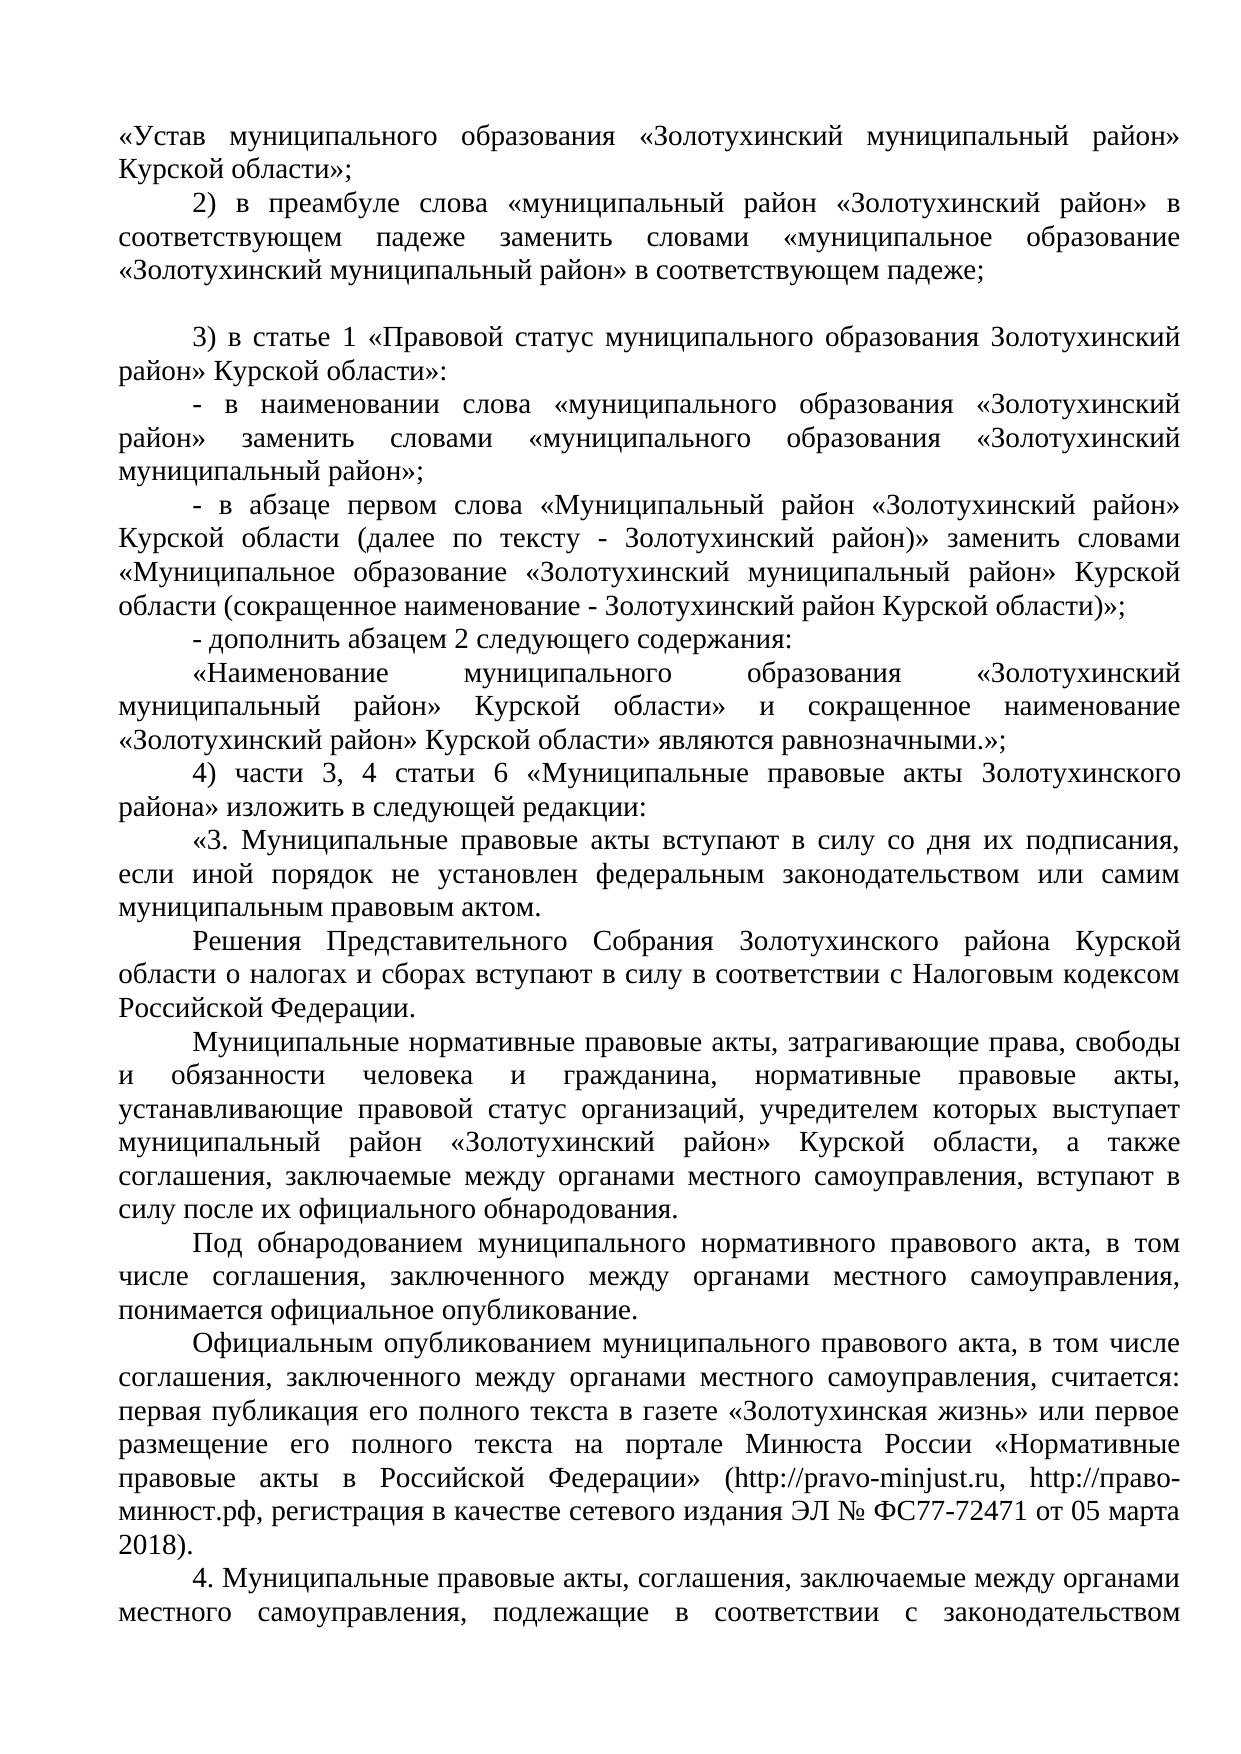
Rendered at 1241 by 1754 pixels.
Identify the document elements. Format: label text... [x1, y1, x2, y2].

text - в абзаце первом слова «Муниципальный район «Золотухинский район» Курской области (далее по тексту - Золотухинский район)» заменить словами «Муниципальное образование «Золотухинский муниципальный район» Курской области (сокращенное наименование - Золотухинский район Курской области)»; [118, 487, 1181, 621]
text Под обнародованием муниципального нормативного правового акта, в том числе соглашения, заключенного между органами местного самоуправления, понимается официальное опубликование. [118, 1225, 1181, 1326]
text «Устав муниципального образования «Золотухинский муниципальный район» Курской области»; [118, 118, 1181, 185]
text Решения Представительного Собрания Золотухинского района Курской области о налогах и сборах вступают в силу в соответствии с Налоговым кодексом Российской Федерации. [118, 923, 1181, 1024]
text 4) части 3, 4 статьи 6 «Муниципальные правовые акты Золотухинского района» изложить в следующей редакции: [118, 755, 1181, 822]
text - в наименовании слова «муниципального образования «Золотухинский район» заменить словами «муниципального образования «Золотухинский муниципальный район»; [118, 386, 1181, 487]
text «Наименование муниципального образования «Золотухинский муниципальный район» Курской области» и сокращенное наименование «Золотухинский район» Курской области» являются равнозначными.»; [118, 655, 1181, 755]
text Официальным опубликованием муниципального правового акта, в том числе соглашения, заключенного между органами местного самоуправления, считается: первая публикация его полного текста в газете «Золотухинская жизнь» или первое размещение его полного текста на портале Минюста России «Нормативные правовые акты в Российской Федерации» (http://pravo-minjust.ru, http://право-минюст.рф, регистрация в качестве сетевого издания ЭЛ № ФС77-72471 от 05 марта 2018). [118, 1326, 1181, 1560]
text - дополнить абзацем 2 следующего содержания: [118, 621, 1181, 655]
text 3) в статье 1 «Правовой статус муниципального образования Золотухинский район» Курской области»: [118, 319, 1181, 386]
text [118, 1560, 1181, 1627]
text 2) в преамбуле слова «муниципальный район «Золотухинский район» в соответствующем падеже заменить словами «муниципальное образование «Золотухинский муниципальный район» в соответствующем падеже; [118, 185, 1181, 286]
text «3. Муниципальные правовые акты вступают в силу со дня их подписания, если иной порядок не установлен федеральным законодательством или самим муниципальным правовым актом. [118, 822, 1181, 923]
text Муниципальные нормативные правовые акты, затрагивающие права, свободы и обязанности человека и гражданина, нормативные правовые акты, устанавливающие правовой статус организаций, учредителем которых выступает муниципальный район «Золотухинский район» Курской области, а также соглашения, заключаемые между органами местного самоуправления, вступают в силу после их официального обнародования. [118, 1024, 1181, 1225]
